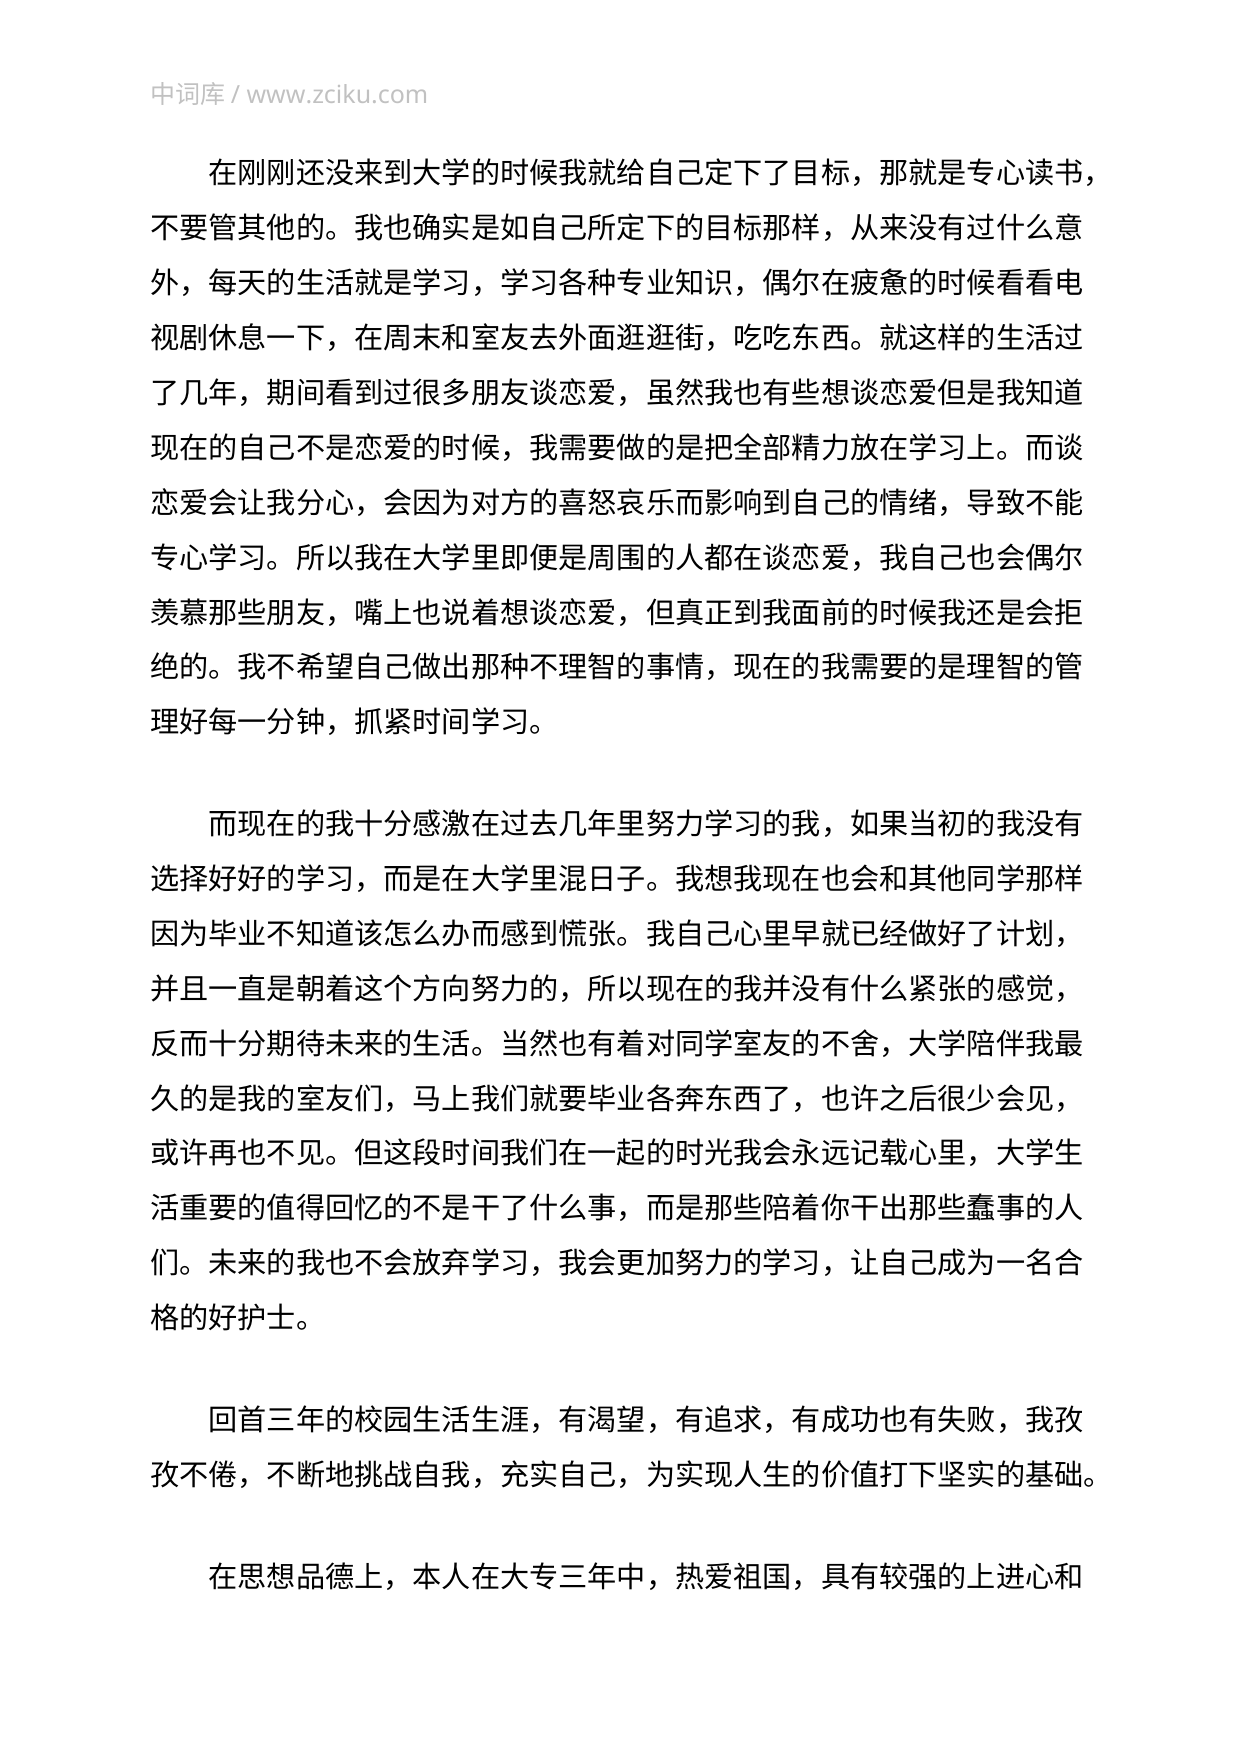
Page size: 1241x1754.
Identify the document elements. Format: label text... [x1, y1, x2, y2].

text 而现在的我十分感激在过去几年里努力学习的我，如果当初的我没有选择好好的学习，而是在大学里混日子。我想我现在也会和其他同学那样因为毕业不知道该怎么办而感到慌张。我自己心里早就已经做好了计划，并且一直是朝着这个方向努力的，所以现在的我并没有什么紧张的感觉，反而十分期待未来的生活。当然也有着对同学室友的不舍，大学陪伴我最久的是我的室友们，马上我们就要毕业各奔东西了，也许之后很少会见，或许再也不见。但这段时间我们在一起的时光我会永远记载心里，大学生活重要的值得回忆的不是干了什么事，而是那些陪着你干出那些蠢事的人们。未来的我也不会放弃学习，我会更加努力的学习，让自己成为一名合格的好护士。 [150, 801, 1090, 1337]
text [150, 1553, 1090, 1596]
text 回首三年的校园生活生涯，有渴望，有追求，有成功也有失败，我孜孜不倦，不断地挑战自我，充实自己，为实现人生的价值打下坚实的基础。 [150, 1397, 1090, 1494]
text 在刚刚还没来到大学的时候我就给自己定下了目标，那就是专心读书，不要管其他的。我也确实是如自己所定下的目标那样，从来没有过什么意外，每天的生活就是学习，学习各种专业知识，偶尔在疲惫的时候看看电视剧休息一下，在周末和室友去外面逛逛街，吃吃东西。就这样的生活过了几年，期间看到过很多朋友谈恋爱，虽然我也有些想谈恋爱但是我知道现在的自己不是恋爱的时候，我需要做的是把全部精力放在学习上。而谈恋爱会让我分心，会因为对方的喜怒哀乐而影响到自己的情绪，导致不能专心学习。所以我在大学里即便是周围的人都在谈恋爱，我自己也会偶尔羡慕那些朋友，嘴上也说着想谈恋爱，但真正到我面前的时候我还是会拒绝的。我不希望自己做出那种不理智的事情，现在的我需要的是理智的管理好每一分钟，抓紧时间学习。 [150, 150, 1090, 741]
